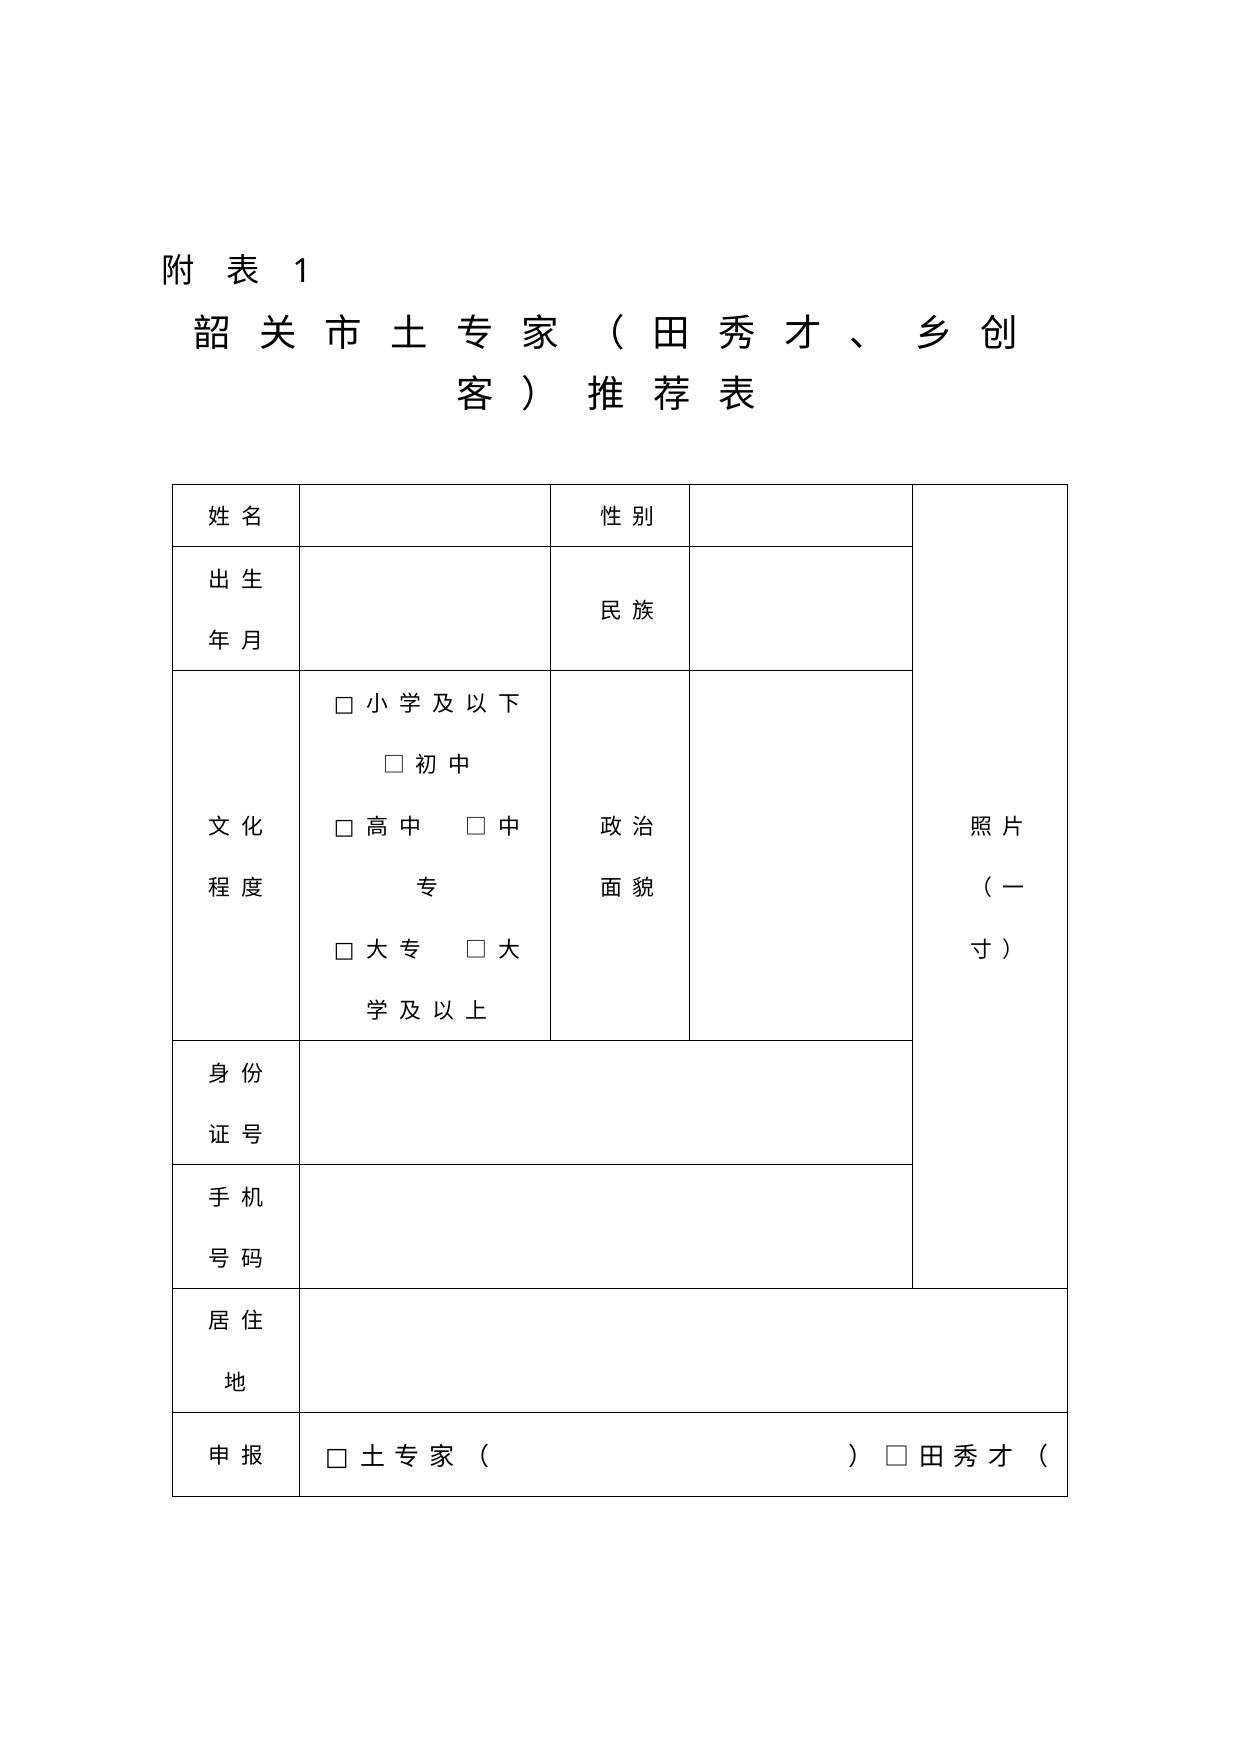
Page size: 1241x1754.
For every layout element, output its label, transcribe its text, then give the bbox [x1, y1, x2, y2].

text 韶关市土专家（田秀才、乡创客）推荐表 [161, 299, 1079, 422]
table_cell 政治面貌 [551, 671, 689, 1040]
table_header 性别 [551, 485, 689, 546]
table_cell 身份证号 [173, 1041, 299, 1164]
table_cell [300, 1041, 912, 1164]
table_header [690, 485, 912, 546]
table_cell 申报认定种类 [173, 1413, 299, 1496]
table_cell □小学及以下□初中 □高中 □中专 □大专 □大学及以上 [300, 671, 550, 1040]
table_cell 手机号码 [173, 1165, 299, 1288]
table_cell [690, 547, 912, 670]
table_header 照片 （一寸） [913, 485, 1067, 1288]
table_cell [300, 547, 550, 670]
table_cell [690, 671, 912, 1040]
text 附表1 [161, 238, 1079, 299]
table_header [300, 485, 550, 546]
table_cell 居住地 [173, 1289, 299, 1412]
table_cell [300, 1165, 912, 1288]
table_header 姓名 [173, 485, 299, 546]
table_cell □土专家（ ）□田秀才（ ）□乡创客 [300, 1413, 1067, 1496]
table_cell 民族 [551, 547, 689, 670]
table_cell [300, 1289, 1067, 1412]
table_cell 文化程度 [173, 671, 299, 1040]
table_cell 出生年月 [173, 547, 299, 670]
